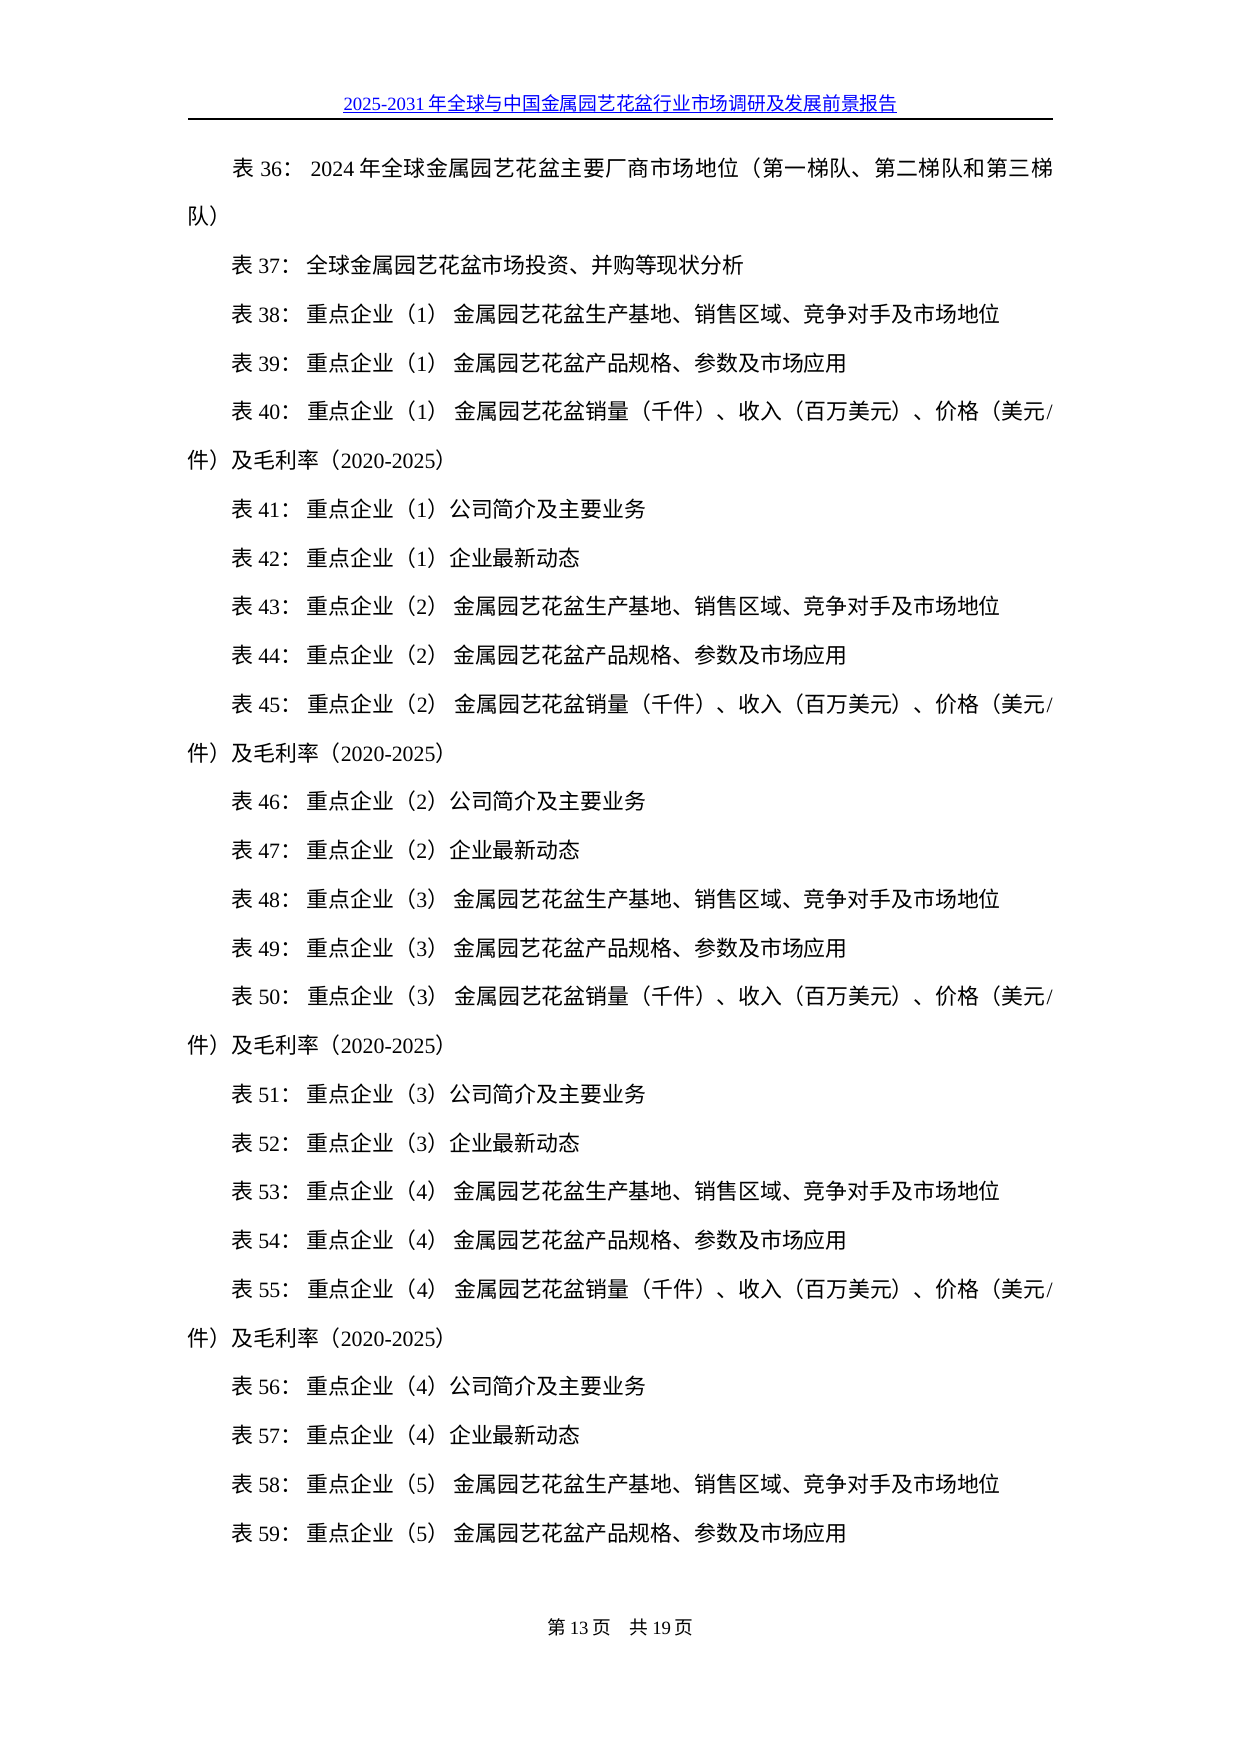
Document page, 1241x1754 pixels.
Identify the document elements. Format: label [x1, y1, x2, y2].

text [187, 150, 1053, 1548]
